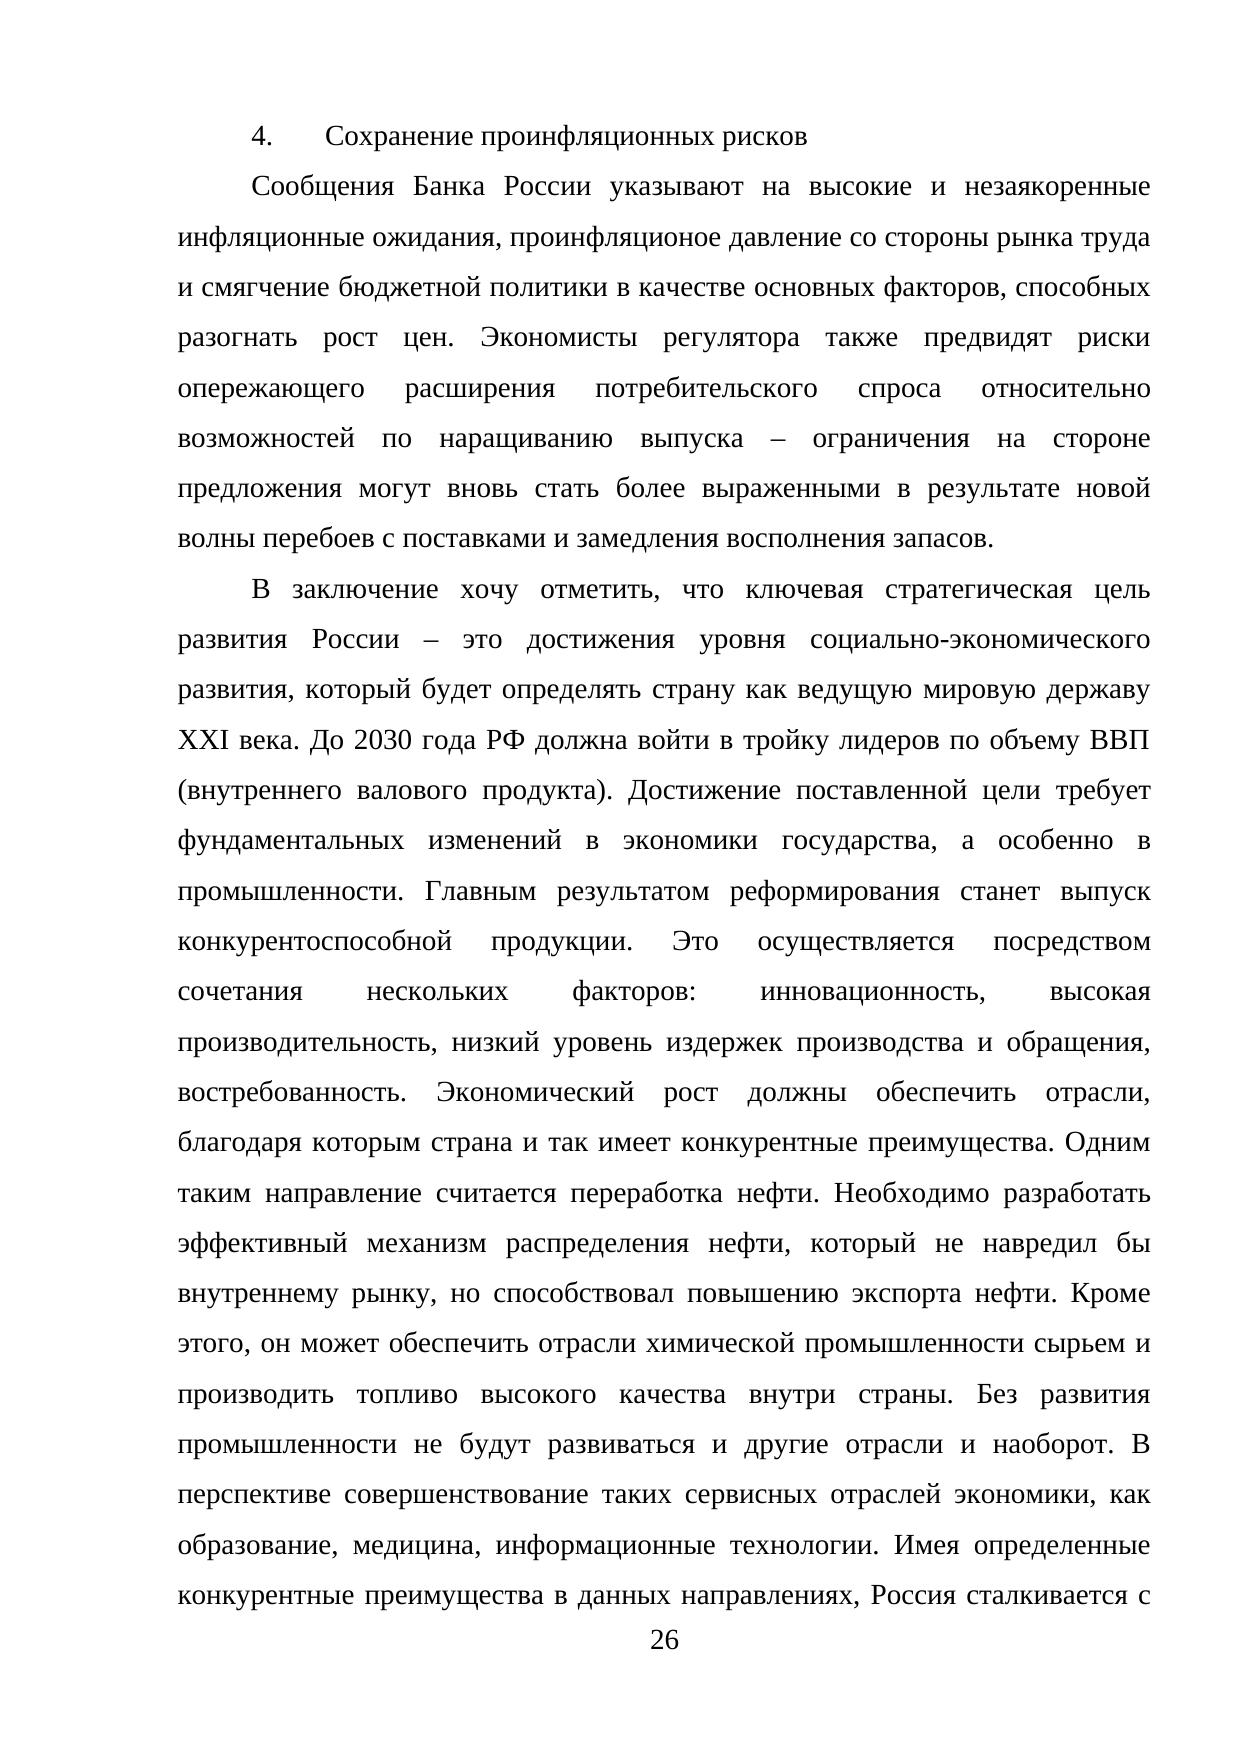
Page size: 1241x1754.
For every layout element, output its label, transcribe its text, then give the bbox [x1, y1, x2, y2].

list Сохранение проинфляционных рисков [177, 118, 1152, 152]
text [177, 571, 1152, 1611]
list Сообщения Банка России указывают на высокие и незаякоренные инфляционные ожидания, проинфляционое давление со стороны рынка труда и смягчение бюджетной политики в качестве основных факторов, способных разогнать рост цен. Экономисты регулятора также предвидят риски опережающего расширения потребительского спроса относительно возможностей по наращиванию выпуска – ограничения на стороне предложения могут вновь стать более выраженными в результате новой волны перебоев с поставками и замедления восполнения запасов. [177, 168, 1152, 554]
